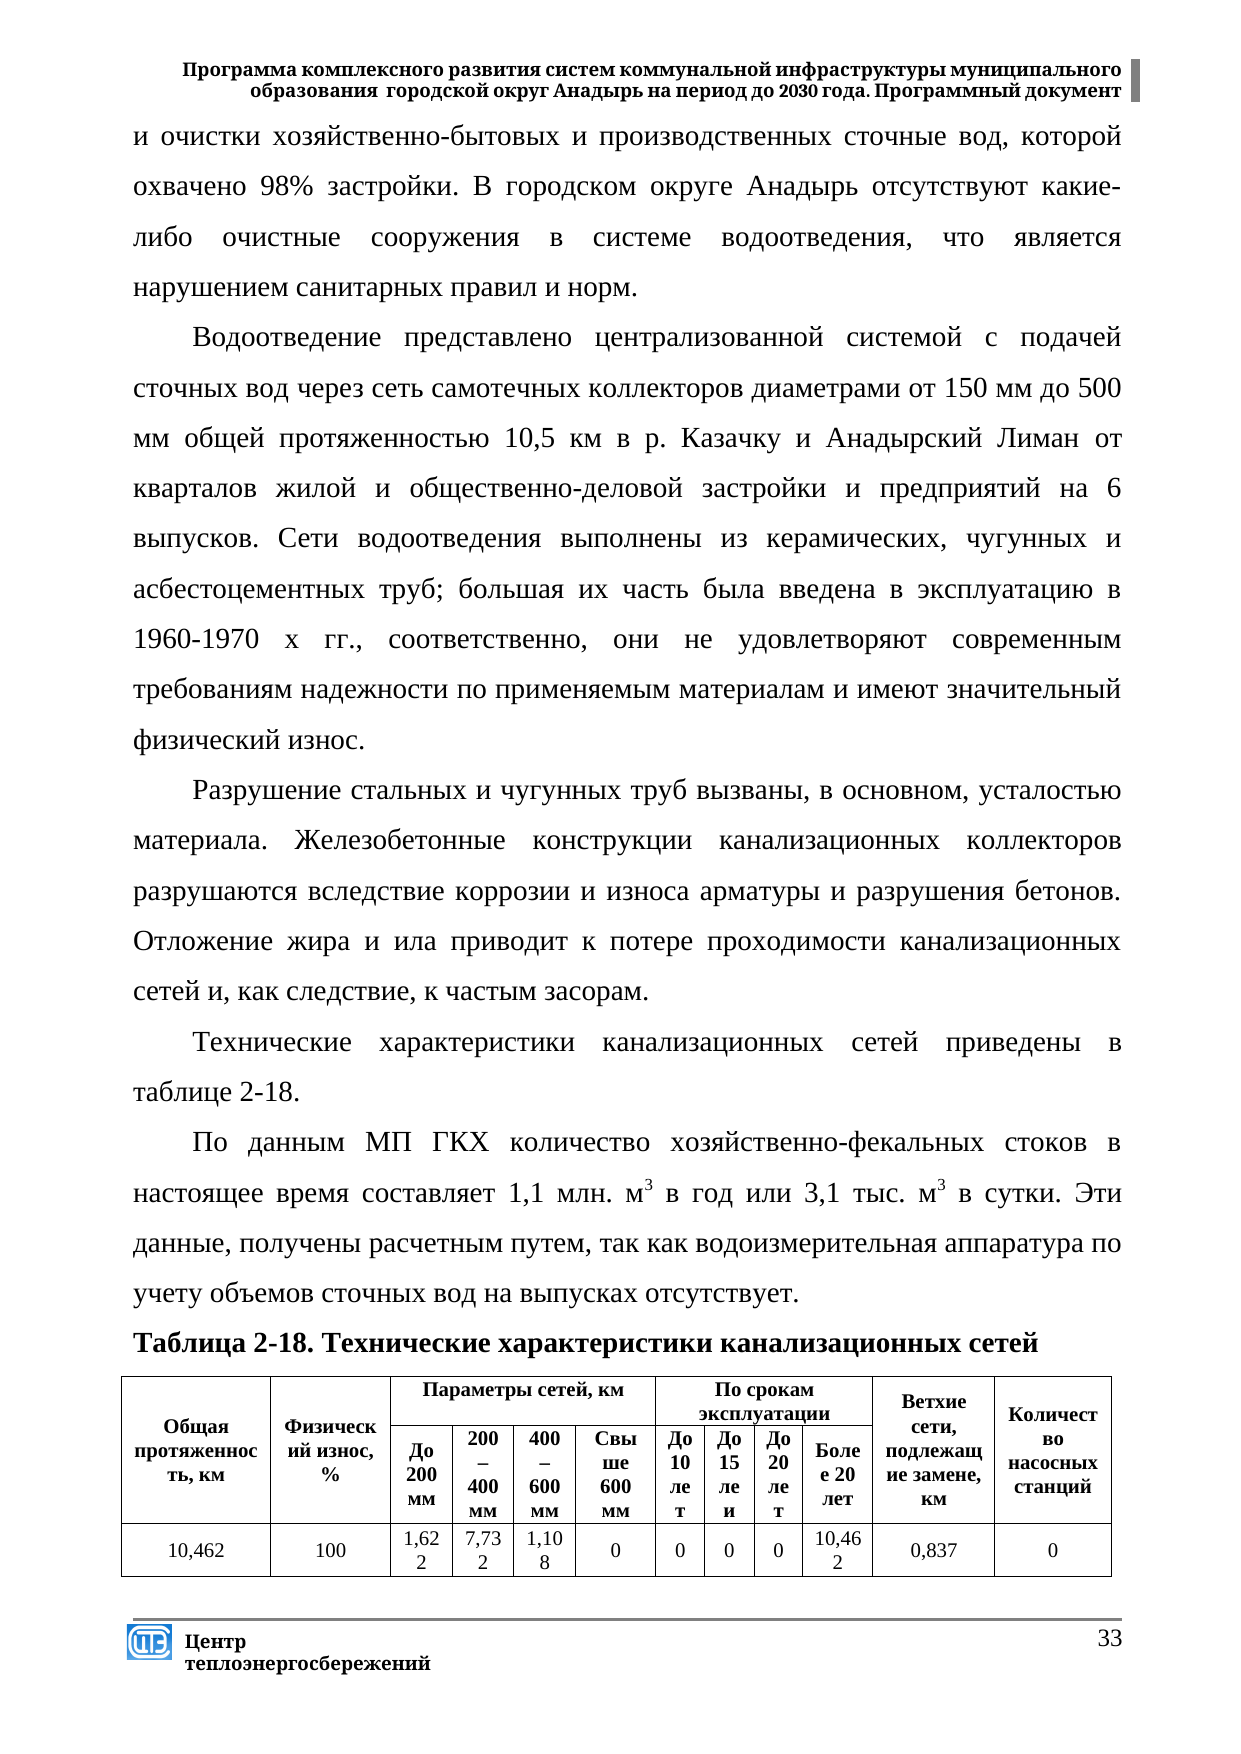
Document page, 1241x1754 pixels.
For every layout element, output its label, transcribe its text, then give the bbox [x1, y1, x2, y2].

table_cell 10,462 [803, 1524, 872, 1576]
table_cell До 20 лет [755, 1426, 802, 1522]
picture [126, 1624, 172, 1660]
text Водоотведение представлено централизованной системой с подачей сточных вод через сеть самотечных коллекторов диаметрами от 150 мм до 500 мм общей протяженностью 10,5 км в р. Казачку и Анадырский Лиман от кварталов жилой и общественно-деловой застройки и предприятий на 6 выпусков. Сети водоотведения выполнены из керамических, чугунных и асбестоцементных труб; большая их часть была введена в эксплуатацию в 1960-1970 х гг., соответственно, они не удовлетворяют современным требованиям надежности по применяемым материалам и имеют значительный физический износ. [133, 319, 1122, 755]
table_cell 200 – 400 мм [453, 1426, 513, 1522]
text Таблица 2-18. Технические характеристики канализационных сетей [133, 1326, 1119, 1359]
table_cell 0 [995, 1524, 1111, 1576]
text Разрушение стальных и чугунных труб вызваны, в основном, усталостью материала. Железобетонные конструкции канализационных коллекторов разрушаются вследствие коррозии и износа арматуры и разрушения бетонов. Отложение жира и ила приводит к потере проходимости канализационных сетей и, как следствие, к частым засорам. [133, 772, 1122, 1007]
table_header Ветхие сети, подлежащие замене, км [873, 1377, 994, 1522]
table_header Физический износ, % [271, 1377, 390, 1522]
table_cell 1,108 [514, 1524, 575, 1576]
table_cell Более 20 лет [803, 1426, 872, 1522]
table_cell 10,462 [122, 1524, 270, 1576]
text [133, 118, 1122, 303]
table_cell До 15 леи [705, 1426, 754, 1522]
text Технические характеристики канализационных сетей приведены в таблице 2-18. [133, 1024, 1122, 1108]
table_cell Свыше 600 мм [576, 1426, 655, 1522]
table_header Общая протяженность, км [122, 1377, 270, 1522]
table_cell 100 [271, 1524, 390, 1576]
table_cell 400 – 600 мм [514, 1426, 575, 1522]
table_cell До 200 мм [391, 1426, 452, 1522]
text По данным МП ГКХ количество хозяйственно-фекальных стоков в настоящее время составляет 1,1 млн. м3 в год или 3,1 тыс. м3 в сутки. Эти данные, получены расчетным путем, так как водоизмерительная аппаратура по учету объемов сточных вод на выпусках отсутствует. [133, 1124, 1122, 1309]
table_cell 0,837 [873, 1524, 994, 1576]
table_cell 7,732 [453, 1524, 513, 1576]
table_cell До 10 лет [656, 1426, 704, 1522]
table_cell 0 [705, 1524, 754, 1576]
table_cell 1,622 [391, 1524, 452, 1576]
table_header Количество насосных станций [995, 1377, 1111, 1522]
table_header Параметры сетей, км [391, 1377, 655, 1425]
table_cell 0 [656, 1524, 704, 1576]
table_cell 0 [755, 1524, 802, 1576]
table_header По срокам эксплуатации [656, 1377, 872, 1425]
table_cell 0 [576, 1524, 655, 1576]
